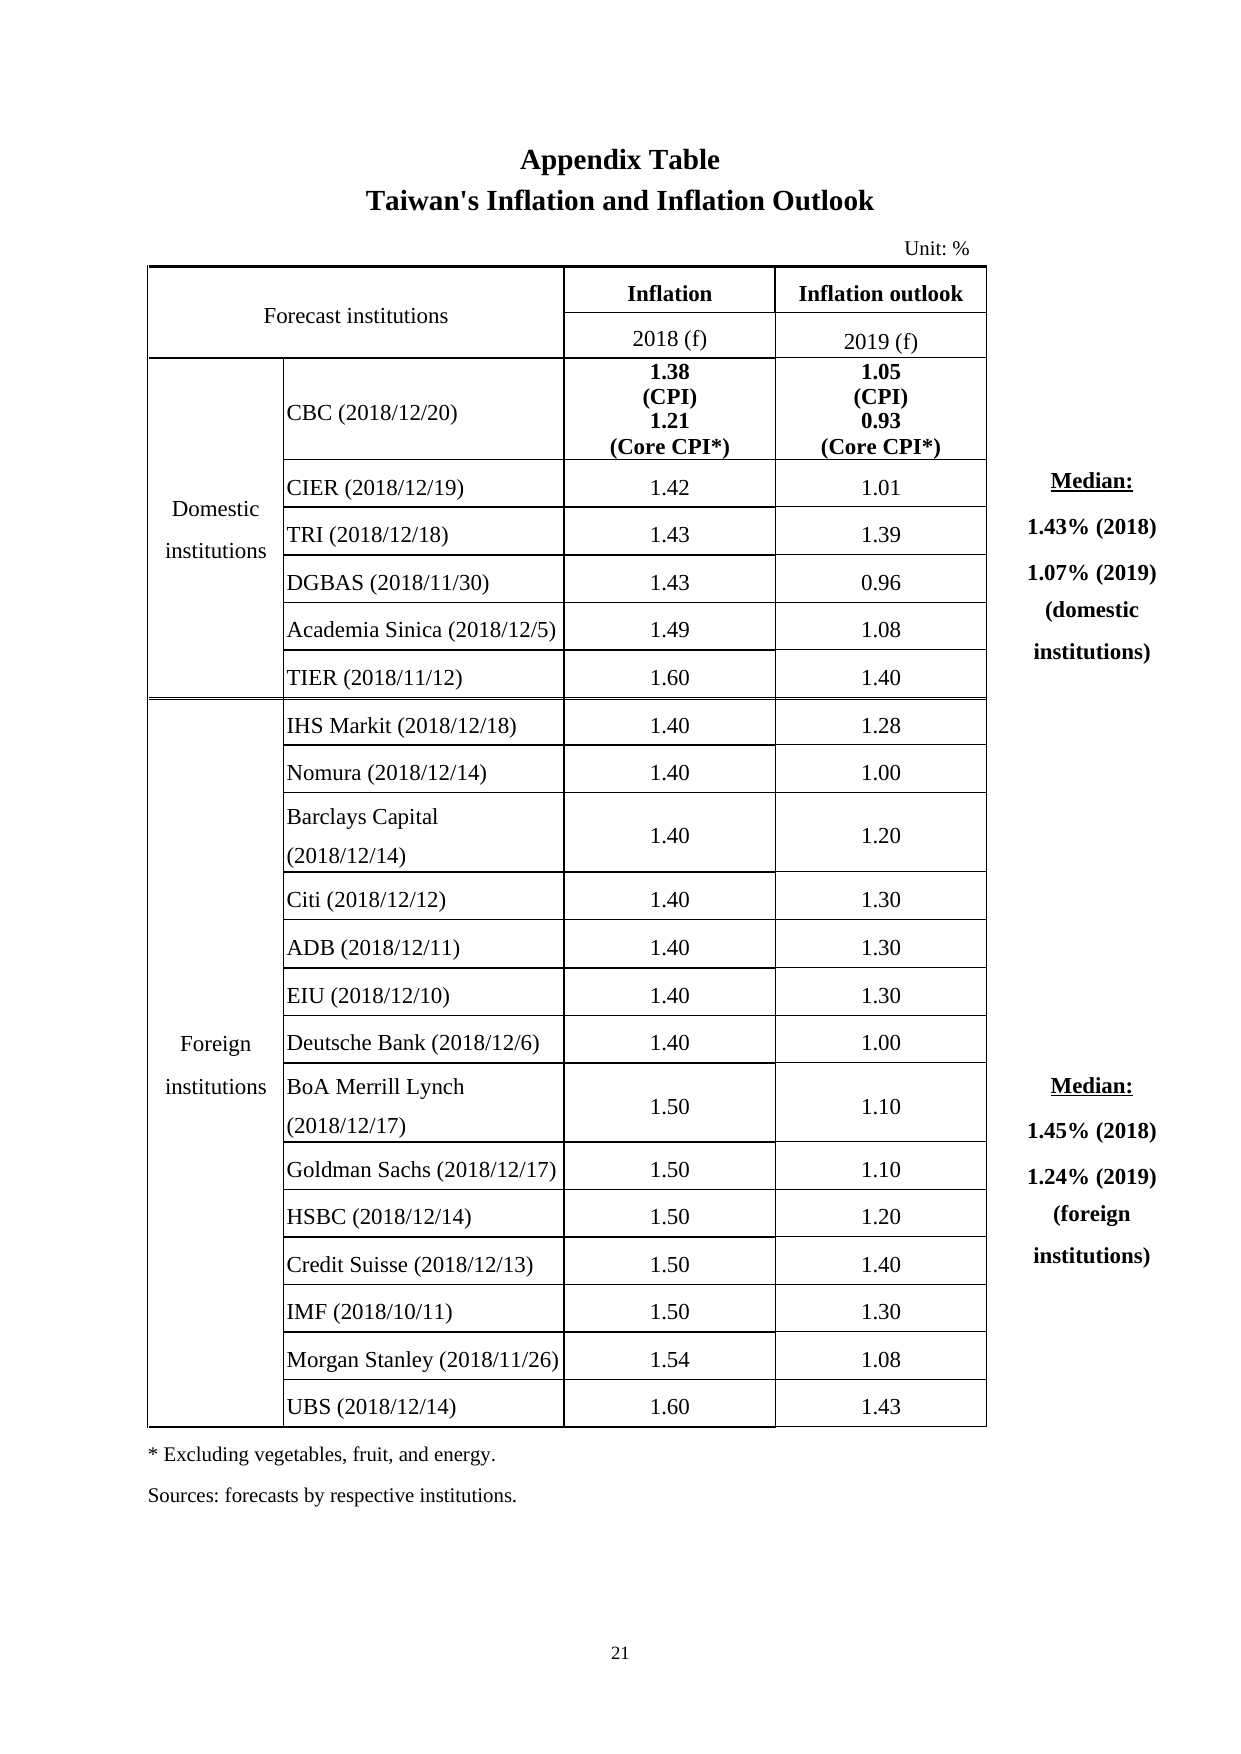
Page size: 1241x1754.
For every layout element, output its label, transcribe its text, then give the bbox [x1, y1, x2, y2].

table_cell 2018 (f) [565, 313, 775, 357]
table_header [148, 219, 986, 265]
table_cell TIER (2018/11/12) [284, 651, 563, 697]
table_cell [987, 265, 1193, 1426]
table_cell 1.50 [565, 1190, 775, 1236]
table_cell Morgan Stanley (2018/11/26) [284, 1333, 563, 1379]
table_cell 1.42 [565, 460, 775, 506]
table_cell 1.05 (CPI) 0.93 (Core CPI*) [776, 358, 986, 458]
table_cell EIU (2018/12/10) [284, 969, 563, 1015]
table_cell 1.40 [565, 920, 775, 967]
table_cell 2019 (f) [776, 313, 986, 357]
table_cell CBC (2018/12/20) [284, 359, 563, 458]
table_cell Foreign institutions [148, 700, 283, 1426]
table_cell 1.60 [565, 651, 775, 697]
table_cell 1.50 [565, 1285, 775, 1331]
table_cell Barclays Capital (2018/12/14) [284, 793, 563, 871]
table_cell 1.01 [776, 460, 986, 506]
table_cell 1.50 [565, 1238, 775, 1284]
text Taiwan's Inflation and Inflation Outlook [148, 177, 1092, 219]
table_cell 1.40 [565, 1016, 775, 1062]
text Sources: forecasts by respective institutions. [148, 1469, 1092, 1511]
table_cell Nomura (2018/12/14) [284, 746, 563, 792]
table_cell CIER (2018/12/19) [284, 460, 563, 506]
table_cell Domestic institutions [148, 358, 283, 697]
table_cell 1.43 [565, 508, 775, 554]
table_cell 1.40 [565, 969, 775, 1015]
table_cell 1.40 [565, 700, 775, 744]
table_cell 1.40 [565, 746, 775, 792]
table_cell HSBC (2018/12/14) [284, 1190, 563, 1236]
table_cell 1.10 [776, 1063, 986, 1141]
table_cell UBS (2018/12/14) [284, 1380, 563, 1426]
table_cell Goldman Sachs (2018/12/17) [284, 1143, 563, 1189]
table_cell 1.20 [776, 793, 986, 871]
table_cell 1.28 [776, 700, 986, 744]
table_cell Inflation [565, 268, 774, 312]
table_cell 1.54 [565, 1333, 775, 1379]
table_cell IMF (2018/10/11) [284, 1285, 563, 1331]
table_cell Inflation outlook [776, 268, 986, 312]
table_cell IHS Markit (2018/12/18) [284, 700, 563, 744]
table_cell ADB (2018/12/11) [284, 920, 563, 967]
table_cell 1.00 [776, 1016, 986, 1062]
table_cell 1.49 [565, 603, 775, 649]
table_cell 1.10 [776, 1142, 986, 1189]
table_cell 1.08 [776, 603, 986, 649]
table_cell 1.50 [565, 1143, 775, 1189]
table_cell 1.00 [776, 745, 986, 792]
table_cell 1.40 [565, 873, 775, 918]
text * Excluding vegetables, fruit, and energy. [148, 1428, 1092, 1469]
table_cell Forecast institutions [148, 266, 563, 357]
table_cell 1.40 [565, 793, 775, 871]
table_cell 0.96 [776, 555, 986, 602]
table_cell Deutsche Bank (2018/12/6) [284, 1016, 563, 1062]
table_cell 1.40 [776, 650, 986, 697]
table_cell Academia Sinica (2018/12/5) [284, 603, 563, 649]
table_cell 1.38 (CPI) 1.21 (Core CPI*) [565, 359, 775, 458]
table_cell 1.30 [776, 872, 986, 918]
table_cell 1.50 [565, 1064, 775, 1141]
table_cell 1.08 [776, 1332, 986, 1379]
table_cell 1.20 [776, 1190, 986, 1236]
table_cell TRI (2018/12/18) [284, 508, 563, 554]
text Appendix Table [148, 136, 1092, 177]
table_cell BoA Merrill Lynch (2018/12/17) [284, 1064, 563, 1141]
table_cell 1.43 [565, 556, 775, 602]
table_cell 1.43 [776, 1380, 986, 1426]
table_cell DGBAS (2018/11/30) [284, 556, 563, 602]
table_cell 1.60 [565, 1380, 775, 1426]
table_cell Citi (2018/12/12) [284, 873, 563, 918]
table_cell 1.39 [776, 507, 986, 554]
table_cell 1.30 [776, 920, 986, 967]
table_cell Credit Suisse (2018/12/13) [284, 1238, 563, 1284]
table_cell 1.30 [776, 968, 986, 1015]
table_cell 1.40 [776, 1237, 986, 1284]
table_cell 1.30 [776, 1285, 986, 1331]
